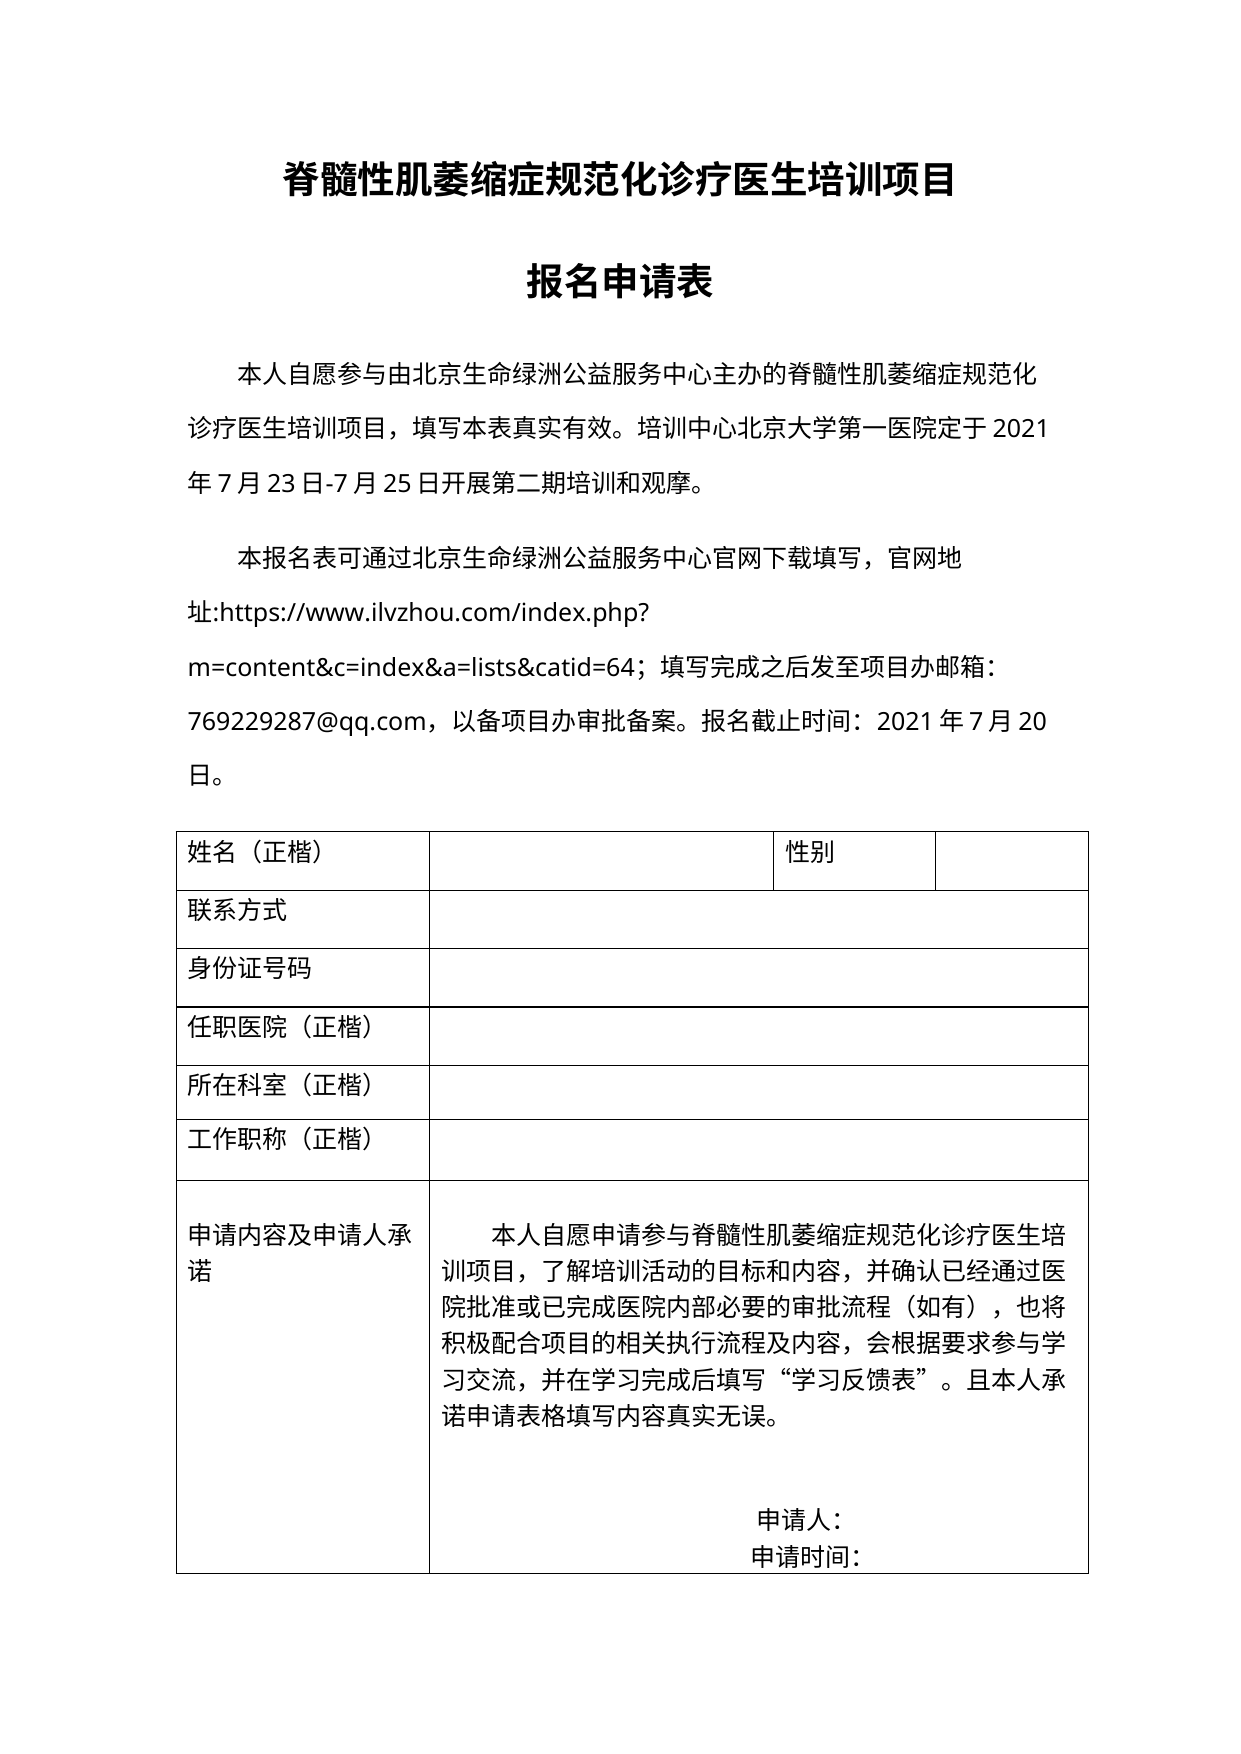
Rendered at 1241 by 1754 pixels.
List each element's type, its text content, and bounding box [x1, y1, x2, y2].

table_cell [430, 1008, 1088, 1065]
table_cell [430, 1066, 1088, 1118]
table_cell 工作职称（正楷） [177, 1120, 429, 1180]
table_cell 所在科室（正楷） [177, 1066, 429, 1118]
table_cell 联系方式 [177, 891, 429, 948]
table_cell 身份证号码 [177, 949, 429, 1006]
list 本报名表可通过北京生命绿洲公益服务中心官网下载填写，官网地址:https://www.ilvzhou.com/index.php?m=content&c=index&a=lists&catid=64；填写完成之后发至项目办邮箱：769229287@qq.com，以备项目办审批备案。报名截止时间：2021年7月20日。 [187, 538, 1053, 792]
table_header 性别 [774, 832, 935, 889]
list 本人自愿参与由北京生命绿洲公益服务中心主办的脊髓性肌萎缩症规范化诊疗医生培训项目，填写本表真实有效。培训中心北京大学第一医院定于2021年7月23日-7月25日开展第二期培训和观摩。 [187, 354, 1053, 499]
table_cell 申请内容及申请人承诺 [177, 1181, 429, 1573]
table_cell [430, 891, 1088, 948]
text 脊髓性肌萎缩症规范化诊疗医生培训项目 [187, 150, 1053, 204]
text 报名申请表 [187, 252, 1053, 306]
table_header 姓名（正楷） [177, 832, 429, 889]
table_cell [430, 949, 1088, 1006]
table_header [936, 832, 1088, 889]
table_header [430, 832, 773, 889]
table_cell 任职医院（正楷） [177, 1008, 429, 1065]
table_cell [430, 1181, 1088, 1573]
table_cell [430, 1120, 1088, 1180]
